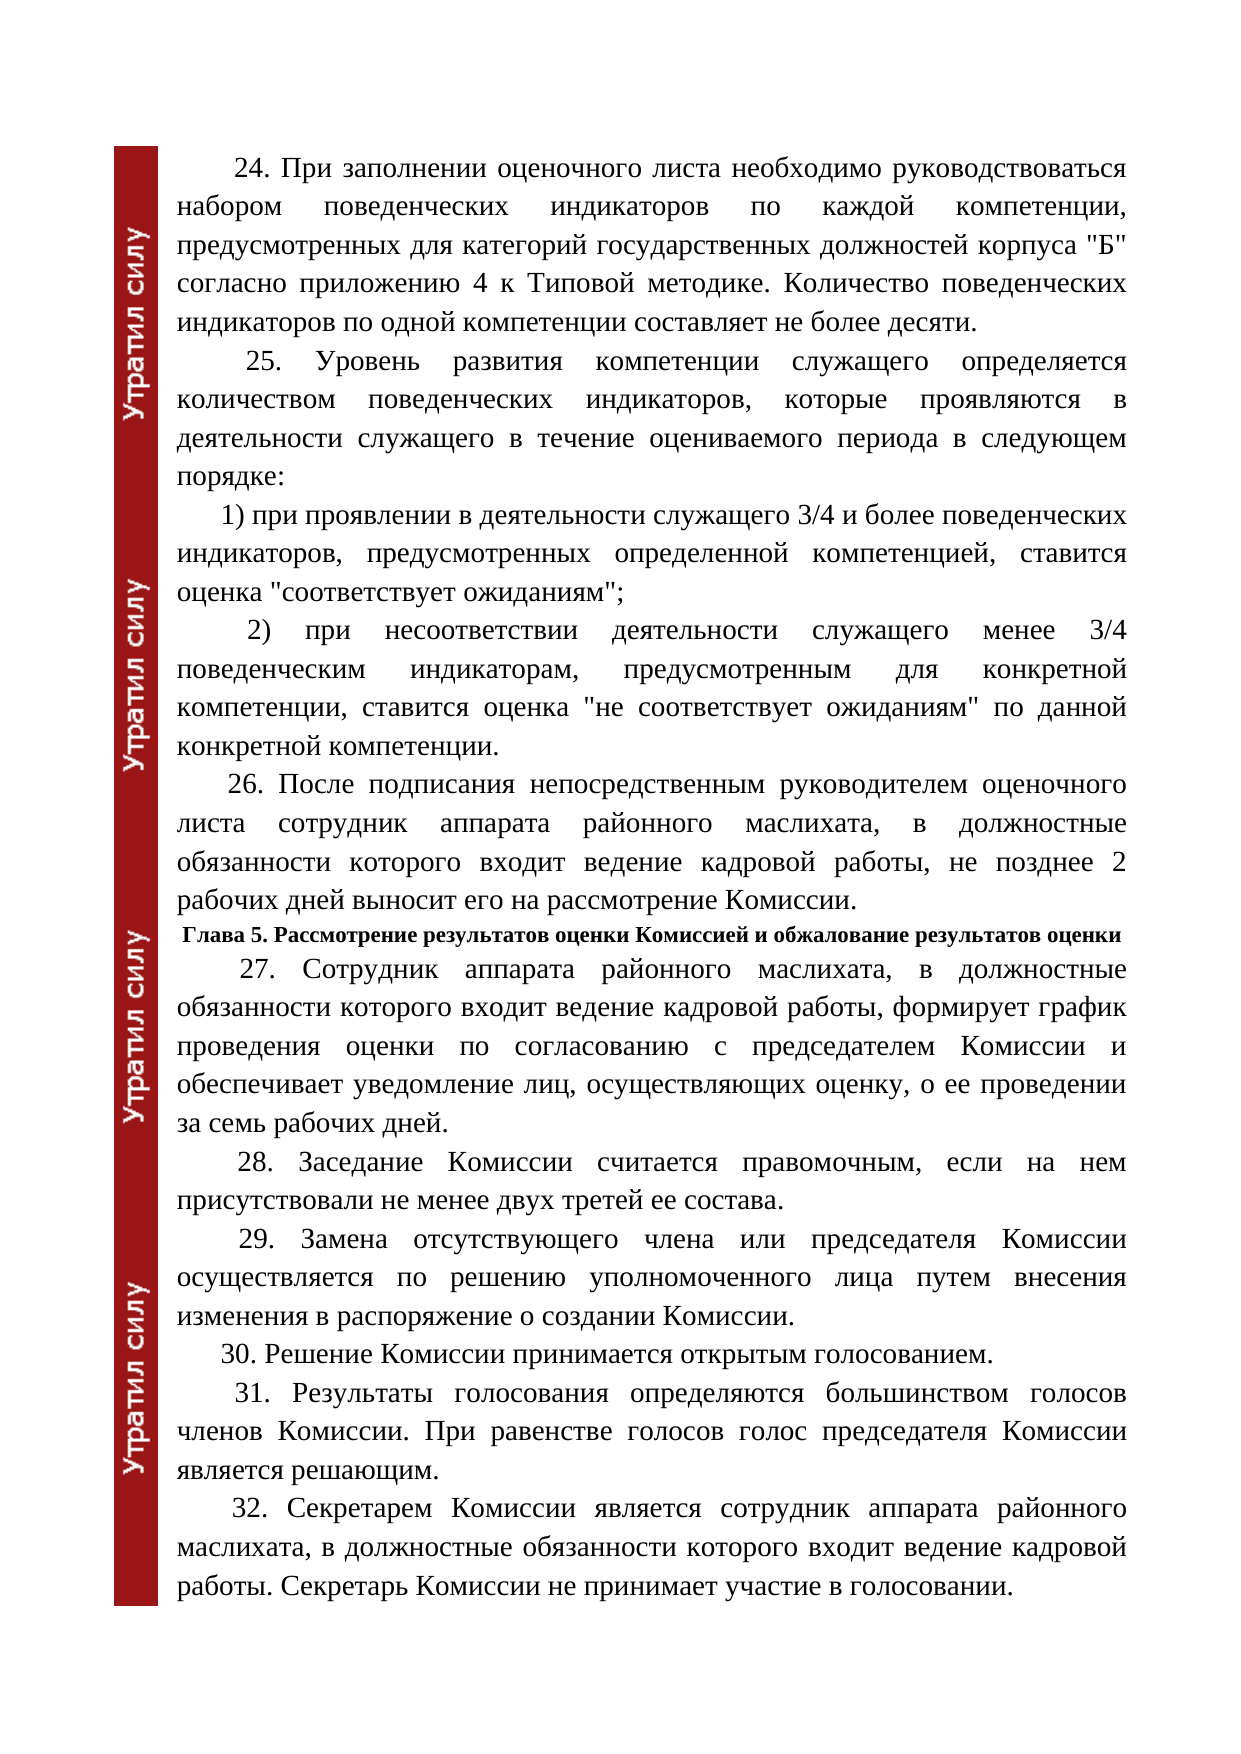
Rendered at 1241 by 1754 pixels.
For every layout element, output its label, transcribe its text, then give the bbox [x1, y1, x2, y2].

picture [114, 1331, 158, 1336]
picture [114, 1139, 158, 1144]
picture [114, 146, 158, 150]
picture [114, 1601, 158, 1606]
text 1) при проявлении в деятельности служащего 3/4 и более поведенческих индикаторов, предусмотренных определенной компетенцией, ставится оценка "соответствует ожиданиям"; [112, 497, 1128, 607]
text 27. Сотрудник аппарата районного маслихата, в должностные обязанности которого входит ведение кадровой работы, формирует график проведения оценки по согласованию с председателем Комиссии и обеспечивает уведомление лиц, осуществляющих оценку, о ее проведении за семь рабочих дней. [112, 951, 1128, 1139]
text 28. Заседание Комиссии считается правомочным, если на нем присутствовали не менее двух третей ее состава. [112, 1144, 1128, 1216]
text 31. Результаты голосования определяются большинством голосов членов Комиссии. При равенстве голосов голос председателя Комиссии является решающим. [112, 1375, 1128, 1486]
picture [114, 762, 158, 767]
picture [114, 1370, 158, 1375]
text 25. Уровень развития компетенции служащего определяется количеством поведенческих индикаторов, которые проявляются в деятельности служащего в течение оцениваемого периода в следующем порядке: [112, 343, 1128, 492]
text 32. Секретарем Комиссии является сотрудник аппарата районного маслихата, в должностные обязанности которого входит ведение кадровой работы. Секретарь Комиссии не принимает участие в голосовании. [112, 1491, 1128, 1601]
text 2) при несоответствии деятельности служащего менее 3/4 поведенческим индикаторам, предусмотренным для конкретной компетенции, ставится оценка "не соответствует ожиданиям" по данной конкретной компетенции. [112, 612, 1128, 762]
text 26. После подписания непосредственным руководителем оценочного листа сотрудник аппарата районного маслихата, в должностные обязанности которого входит ведение кадровой работы, не позднее 2 рабочих дней выносит его на рассмотрение Комиссии. [112, 767, 1128, 916]
picture [114, 916, 158, 921]
picture [114, 1486, 158, 1491]
text Глава 5. Рассмотрение результатов оценки Комиссией и обжалование результатов оценки [112, 921, 1128, 947]
picture [114, 1216, 158, 1221]
picture [114, 338, 158, 343]
picture [114, 947, 158, 951]
text 30. Решение Комиссии принимается открытым голосованием. [112, 1336, 1128, 1370]
picture [114, 607, 158, 612]
text 24. При заполнении оценочного листа необходимо руководствоваться набором поведенческих индикаторов по каждой компетенции, предусмотренных для категорий государственных должностей корпуса "Б" согласно приложению 4 к Типовой методике. Количество поведенческих индикаторов по одной компетенции составляет не более десяти. [112, 150, 1128, 338]
picture [114, 492, 158, 497]
text 29. Замена отсутствующего члена или председателя Комиссии осуществляется по решению уполномоченного лица путем внесения изменения в распоряжение о создании Комиссии. [112, 1221, 1128, 1331]
